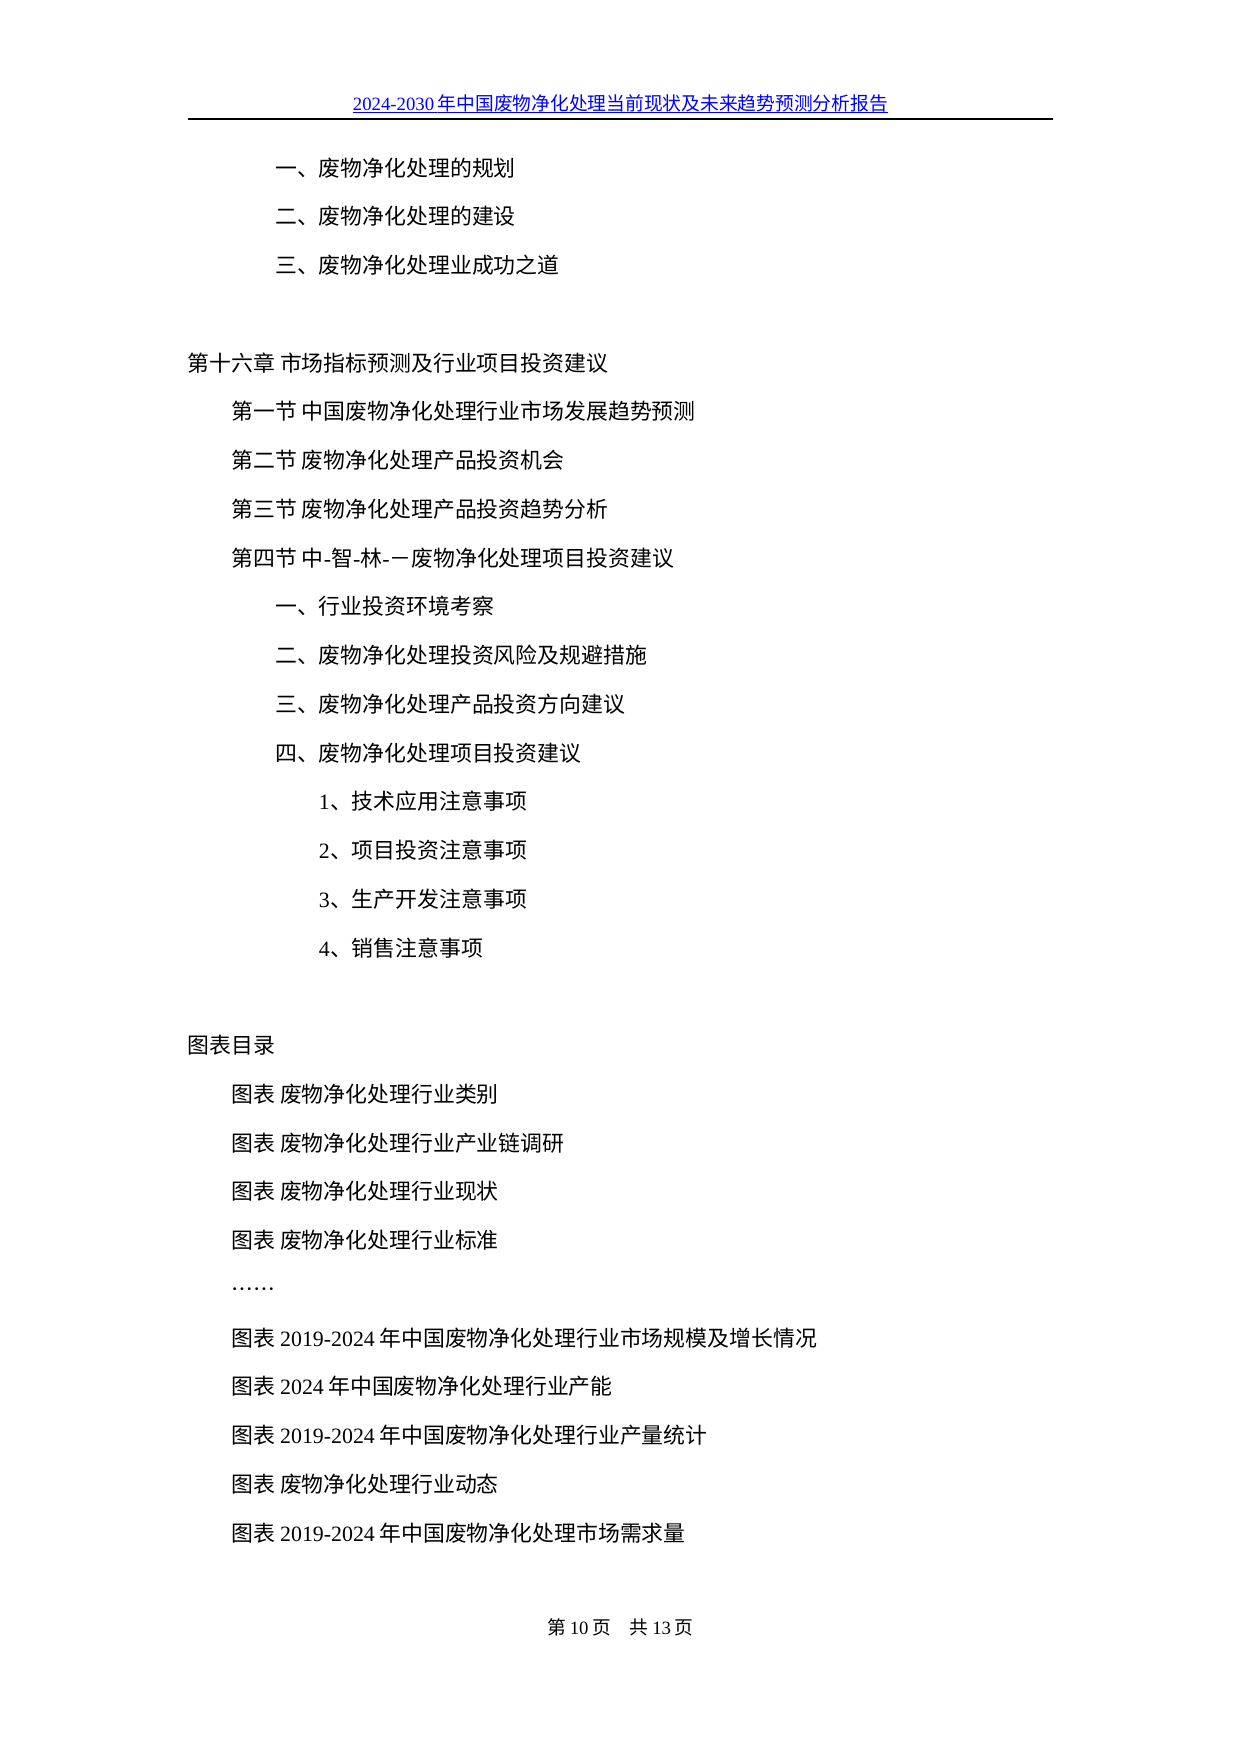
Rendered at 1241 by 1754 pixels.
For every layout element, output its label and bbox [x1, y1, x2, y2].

text [187, 150, 1053, 1548]
